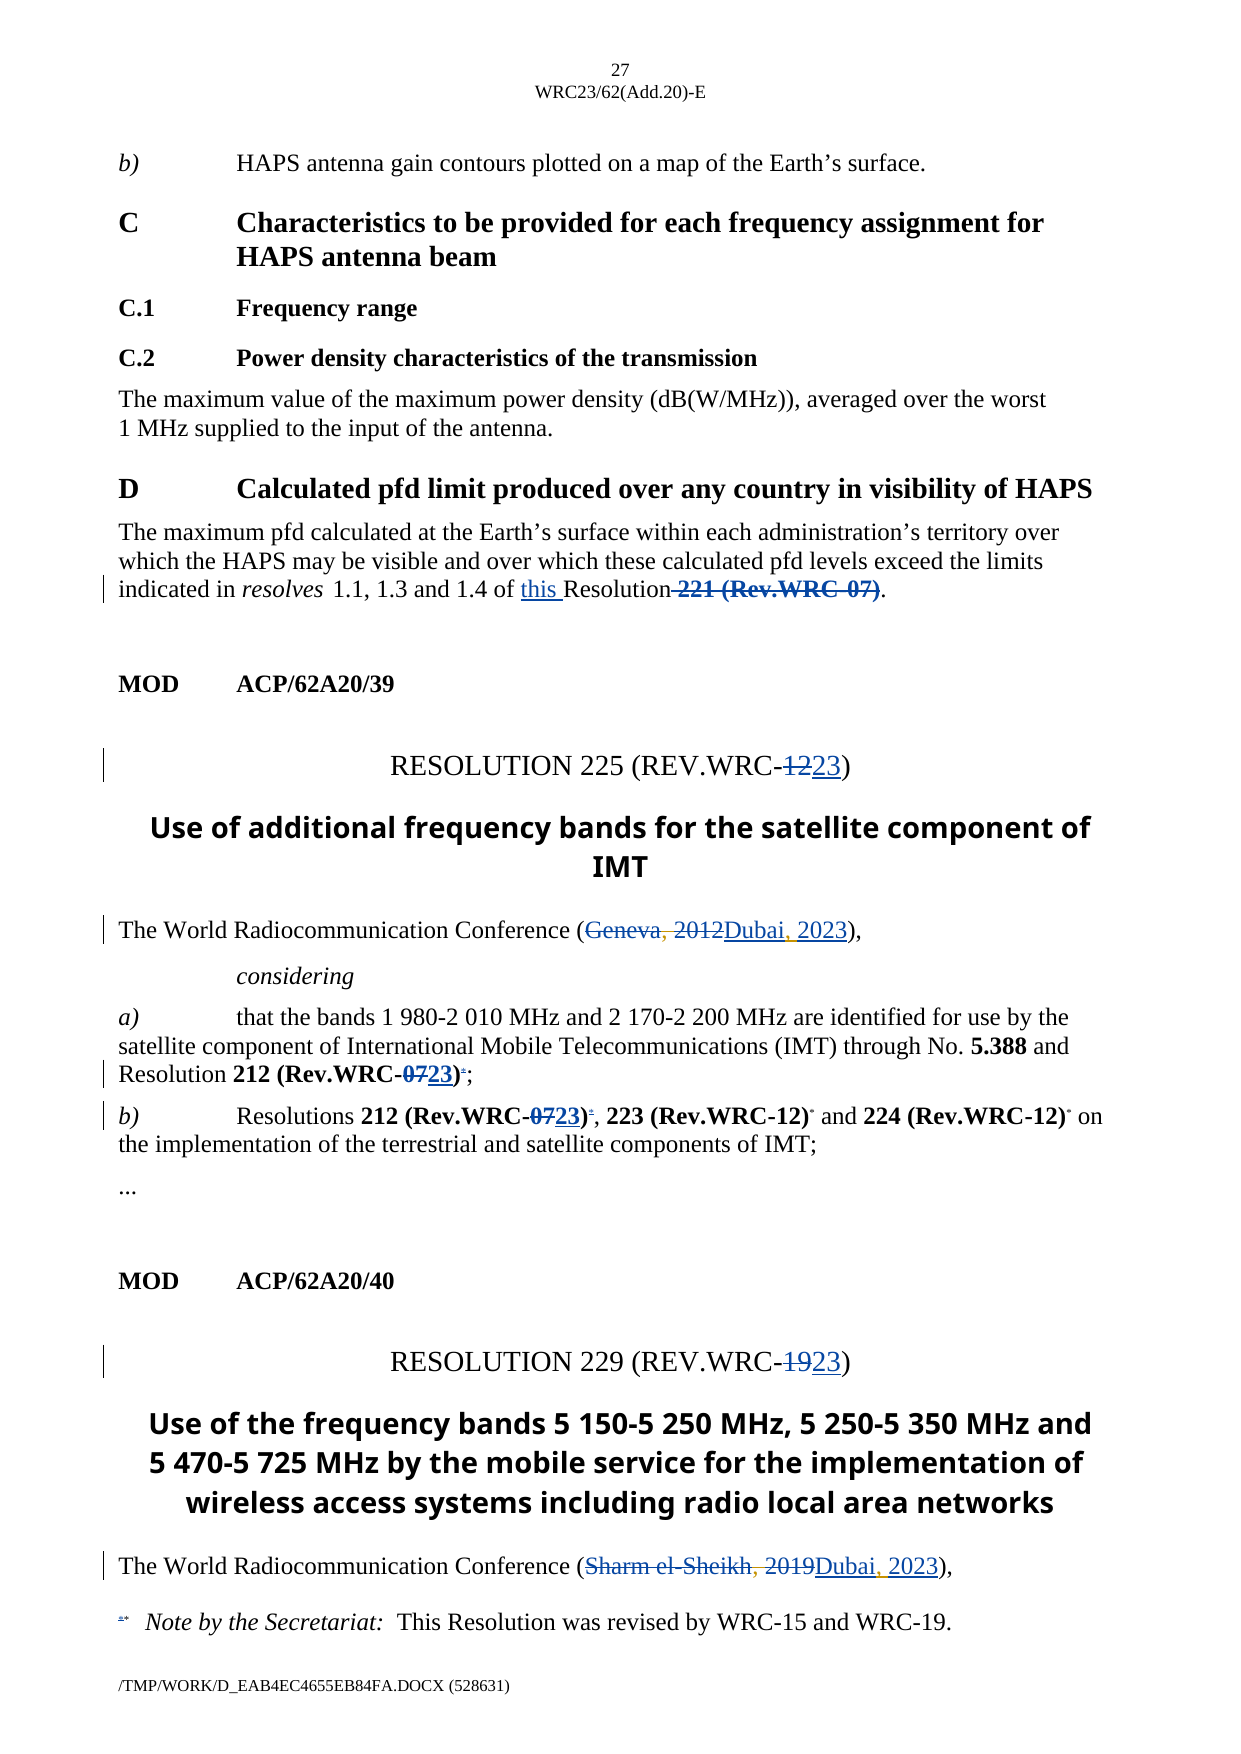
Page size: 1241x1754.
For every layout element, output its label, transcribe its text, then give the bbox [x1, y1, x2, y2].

text The maximum value of the maximum power density (dB(W/MHz)), averaged over the worst 1 MHz supplied to the input of the antenna. [118, 384, 1122, 442]
subtitle D Calculated pfd limit produced over any country in visibility of HAPS [118, 471, 1122, 504]
text MOD ACP/62A20/40 [118, 1266, 1122, 1294]
subtitle C.1 Frequency range [118, 293, 1122, 322]
title The World Radiocommunication Conference (), [118, 1551, 1122, 1580]
subtitle C Characteristics to be provided for each frequency assignment for HAPS antenna beam [118, 206, 1122, 273]
title Use of the frequency bands 5 150-5 250 MHz, 5 250-5 350 MHz and 5 470-5 725 MHz by the mobile service for the implementation of wireless access systems including radio local area networks [118, 1403, 1122, 1522]
text b) HAPS antenna gain contours plotted on a map of the Earth’s surface. [118, 148, 1122, 176]
text RESOLUTION 229 (REV.WRC-) [118, 1344, 1122, 1378]
title Use of additional frequency bands for the satellite component of IMT [118, 807, 1122, 886]
title The World Radiocommunication Conference (), [118, 915, 1122, 944]
text considering [236, 961, 1122, 989]
text ... [118, 1171, 1122, 1199]
text b) Resolutions 212 (Rev.WRC-), 223 (Rev.WRC-12)* and 224 (Rev.WRC-12)* on the implementation of the terrestrial and satellite components of IMT; [118, 1101, 1122, 1158]
text The maximum pfd calculated at the Earth’s surface within each administration’s territory over which the HAPS may be visible and over which these calculated pfd levels exceed the limits indicated in resolves 1.1, 1.3 and 1.4 of Resolution. [118, 517, 1122, 603]
text MOD ACP/62A20/39 [118, 669, 1122, 698]
subtitle C.2 Power density characteristics of the transmission [118, 343, 1122, 372]
text a) that the bands 1 980-2 010 MHz and 2 170-2 200 MHz are identified for use by the satellite component of International Mobile Telecommunications (IMT) through No. 5.388 and Resolution 212 (Rev.WRC-); [118, 1002, 1122, 1088]
text RESOLUTION 225 (Rev.WRC-) [118, 748, 1122, 782]
